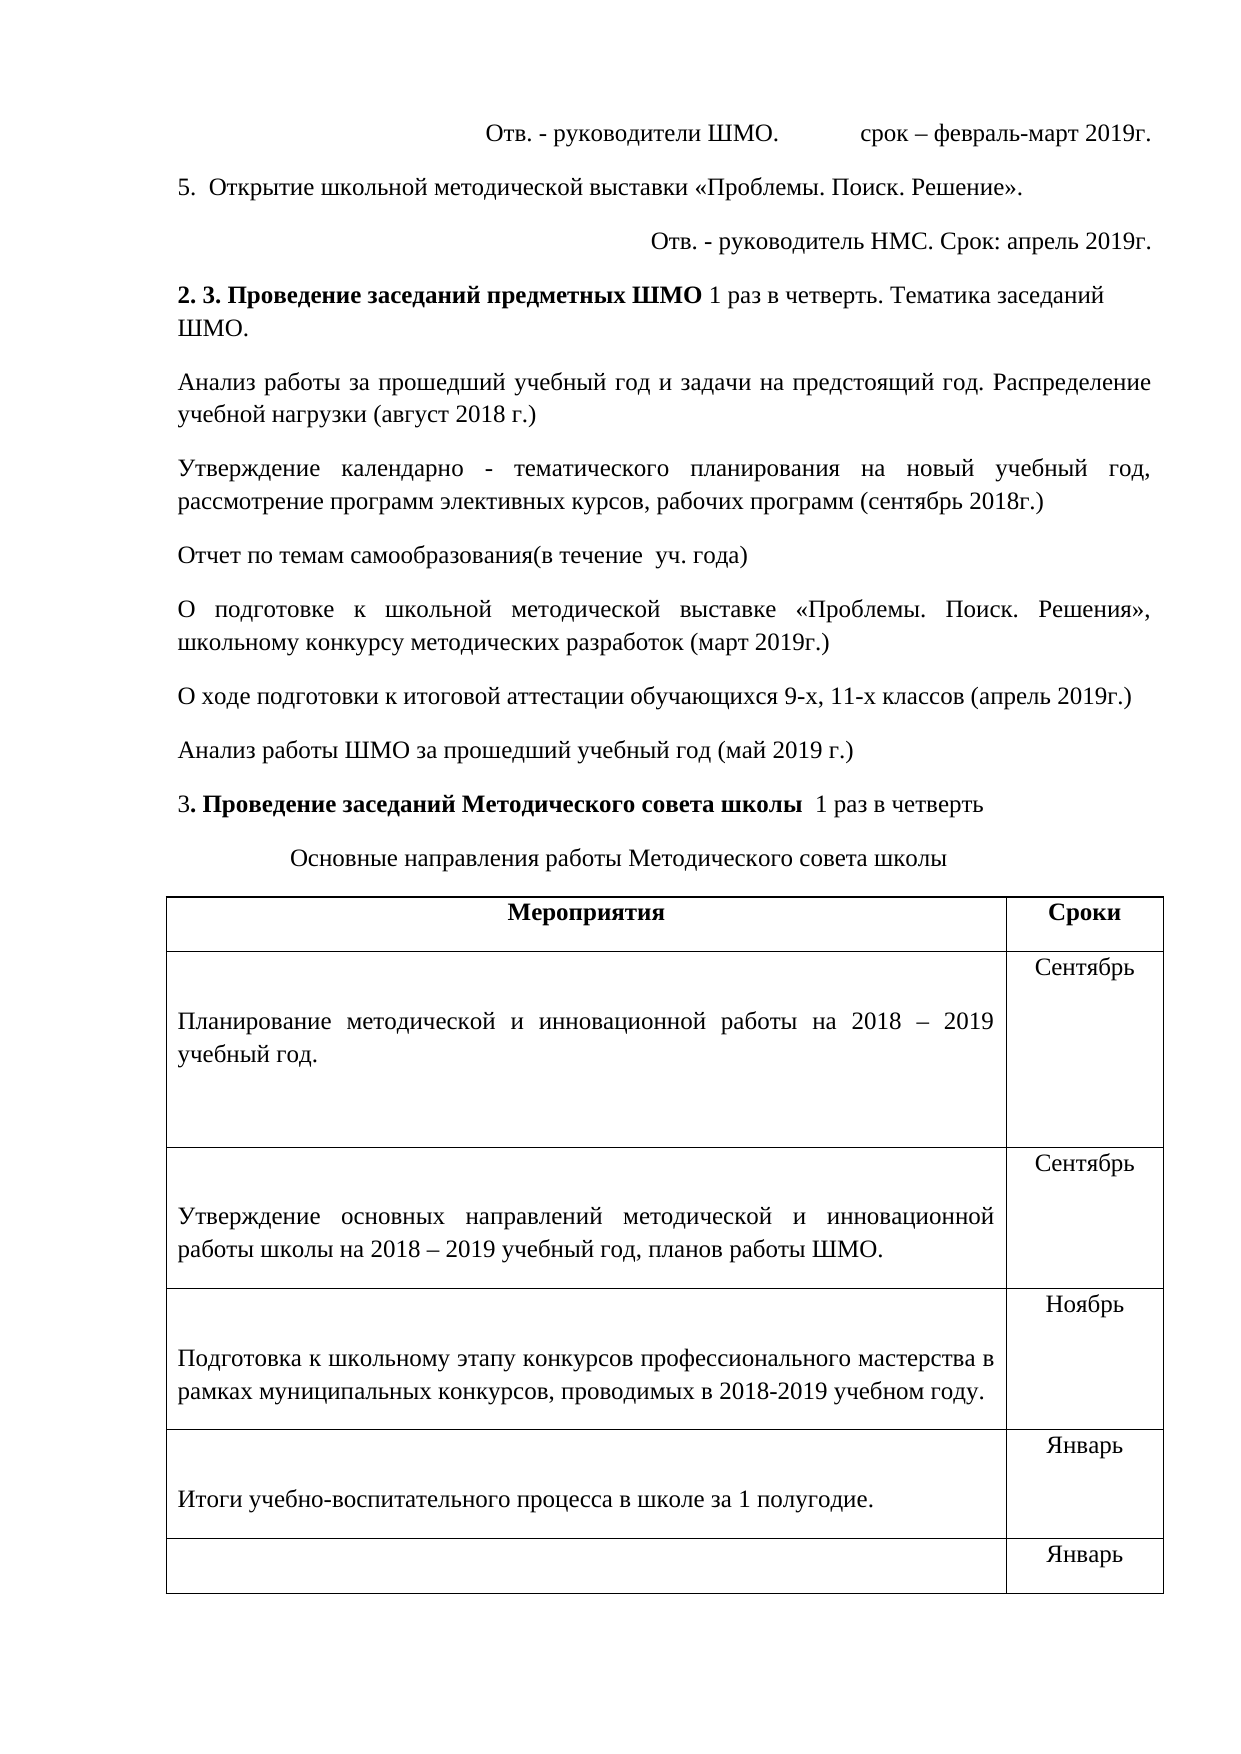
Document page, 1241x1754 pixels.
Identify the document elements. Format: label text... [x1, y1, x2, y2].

text Анализ работы ШМО за прошедший учебный год (май 2019 г.) [177, 735, 1152, 764]
text Отв. - руководители ШМО. срок – февраль-март 2019г. [177, 118, 1152, 147]
text О ходе подготовки к итоговой аттестации обучающихся 9-х, 11-х классов (апрель 2019г.) [177, 681, 1152, 710]
text Утверждение календарно - тематического планирования на новый учебный год, рассмотрение программ элективных курсов, рабочих программ (сентябрь 2018г.) [177, 453, 1152, 515]
table_cell Ноябрь [1007, 1289, 1163, 1429]
table_cell Сентябрь [1007, 1148, 1163, 1288]
table_cell Итоги учебно-воспитательного процесса в школе за 1 полугодие. [167, 1430, 1006, 1538]
table_cell Январь [1007, 1539, 1163, 1592]
table_header Сроки [1007, 898, 1163, 951]
table_cell Подготовка к школьному этапу конкурсов профессионального мастерства в рамках муниципальных конкурсов, проводимых в 2018-2019 учебном году. [167, 1289, 1006, 1429]
text О подготовке к школьной методической выставке «Проблемы. Поиск. Решения», школьному конкурсу методических разработок (март 2019г.) [177, 594, 1152, 656]
text Отв. - руководитель НМС. Срок: апрель 2019г. [140, 226, 1152, 254]
table_header Мероприятия [167, 898, 1006, 951]
table_cell Сентябрь [1007, 952, 1163, 1147]
table_cell Январь [1007, 1430, 1163, 1538]
table_cell Планирование методической и инновационной работы на 2018 – 2019 учебный год. [167, 952, 1006, 1147]
text 2. 3. Проведение заседаний предметных ШМО 1 раз в четверть. Тематика заседаний ШМО. [177, 280, 1152, 341]
text 3. Проведение заседаний Методического совета школы 1 раз в четверть [177, 789, 1152, 817]
table_cell Утверждение основных направлений методической и инновационной работы школы на 2018 – 2019 учебный год, планов работы ШМО. [167, 1148, 1006, 1288]
list Основные направления работы Методического совета школы [290, 843, 1152, 871]
text Отчет по темам самообразования(в течение уч. года) [177, 540, 1152, 569]
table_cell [167, 1539, 1006, 1592]
text 5. Открытие школьной методической выставки «Проблемы. Поиск. Решение». [177, 172, 1152, 201]
text Анализ работы за прошедший учебный год и задачи на предстоящий год. Распределение учебной нагрузки (август 2018 г.) [177, 367, 1152, 428]
